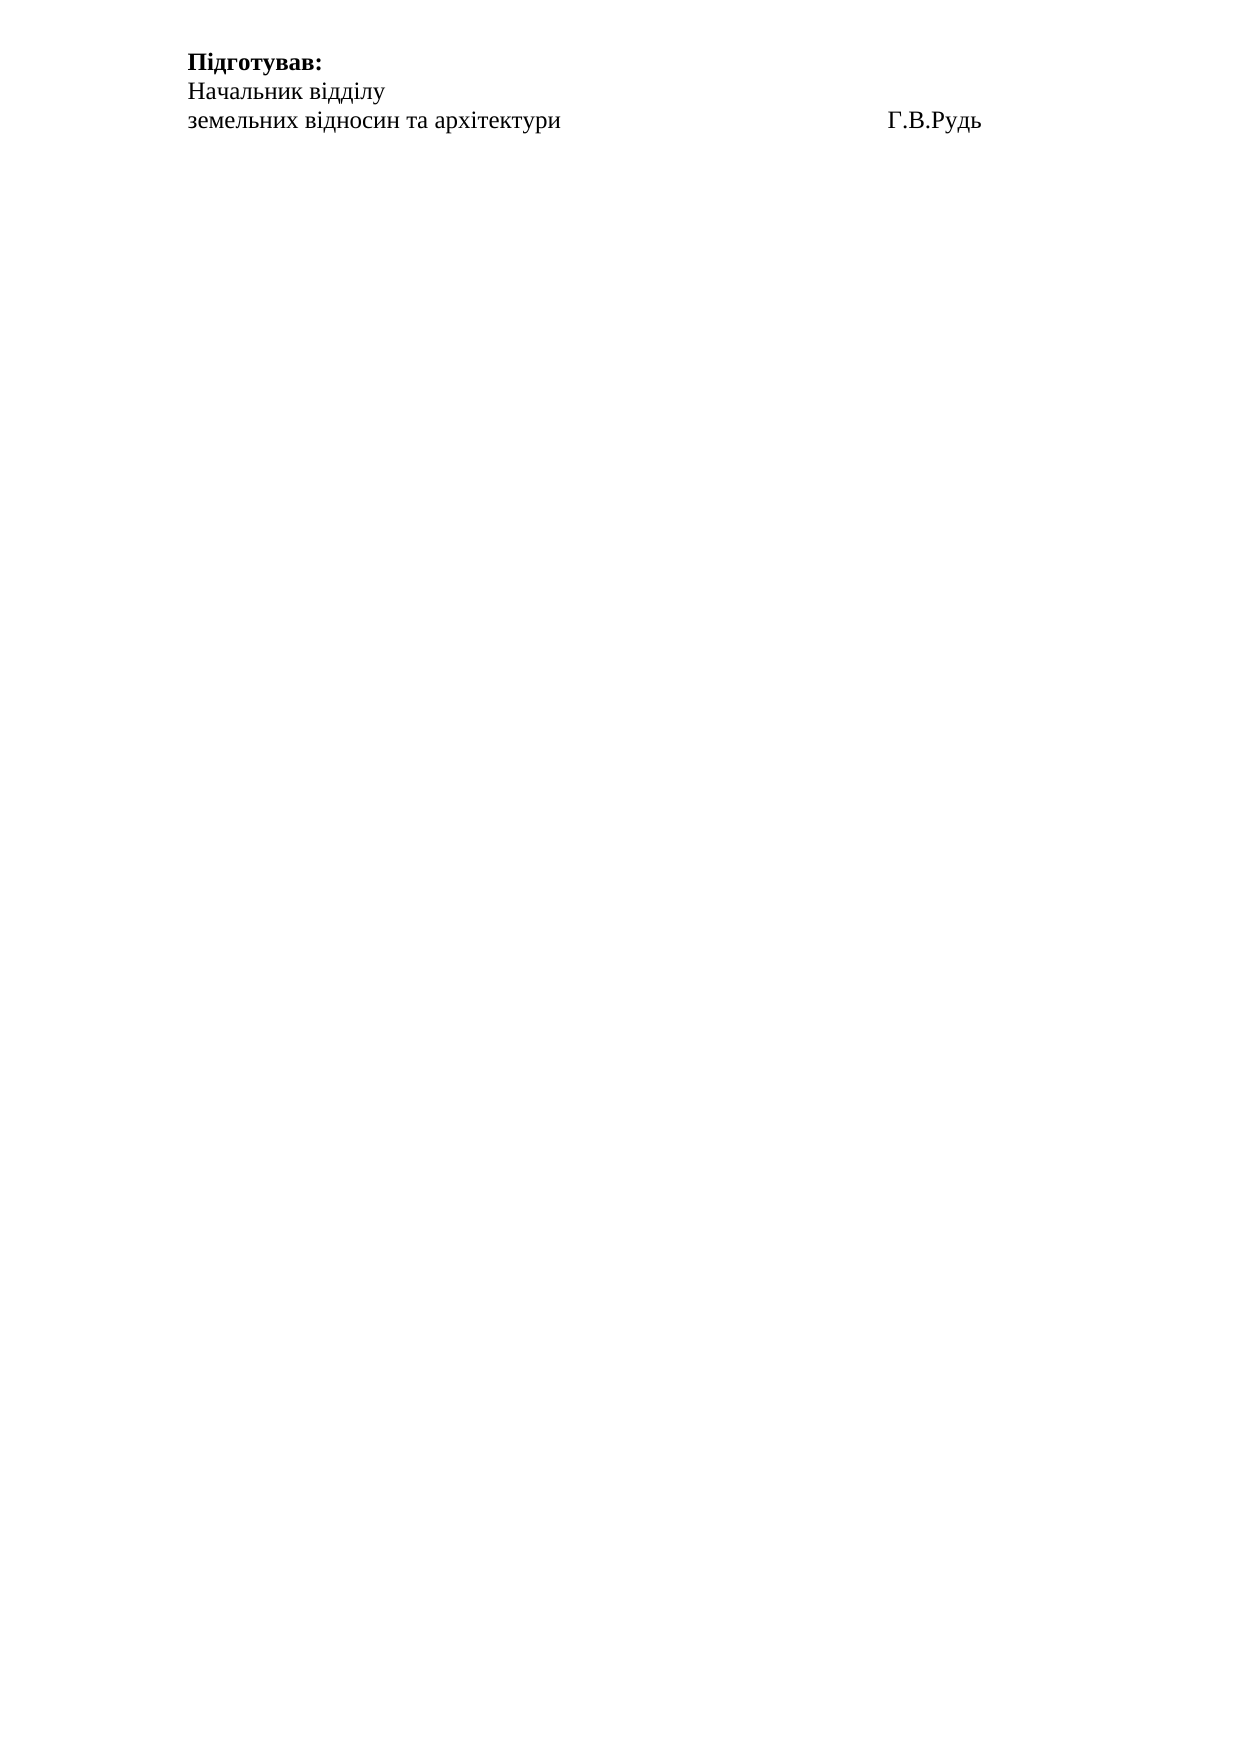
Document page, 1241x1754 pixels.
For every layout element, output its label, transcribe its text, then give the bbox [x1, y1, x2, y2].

text Підготував: [150, 47, 1211, 76]
text Начальник відділу [150, 76, 1211, 105]
text земельних відносин та архітектури Г.В.Рудь [150, 105, 1211, 134]
